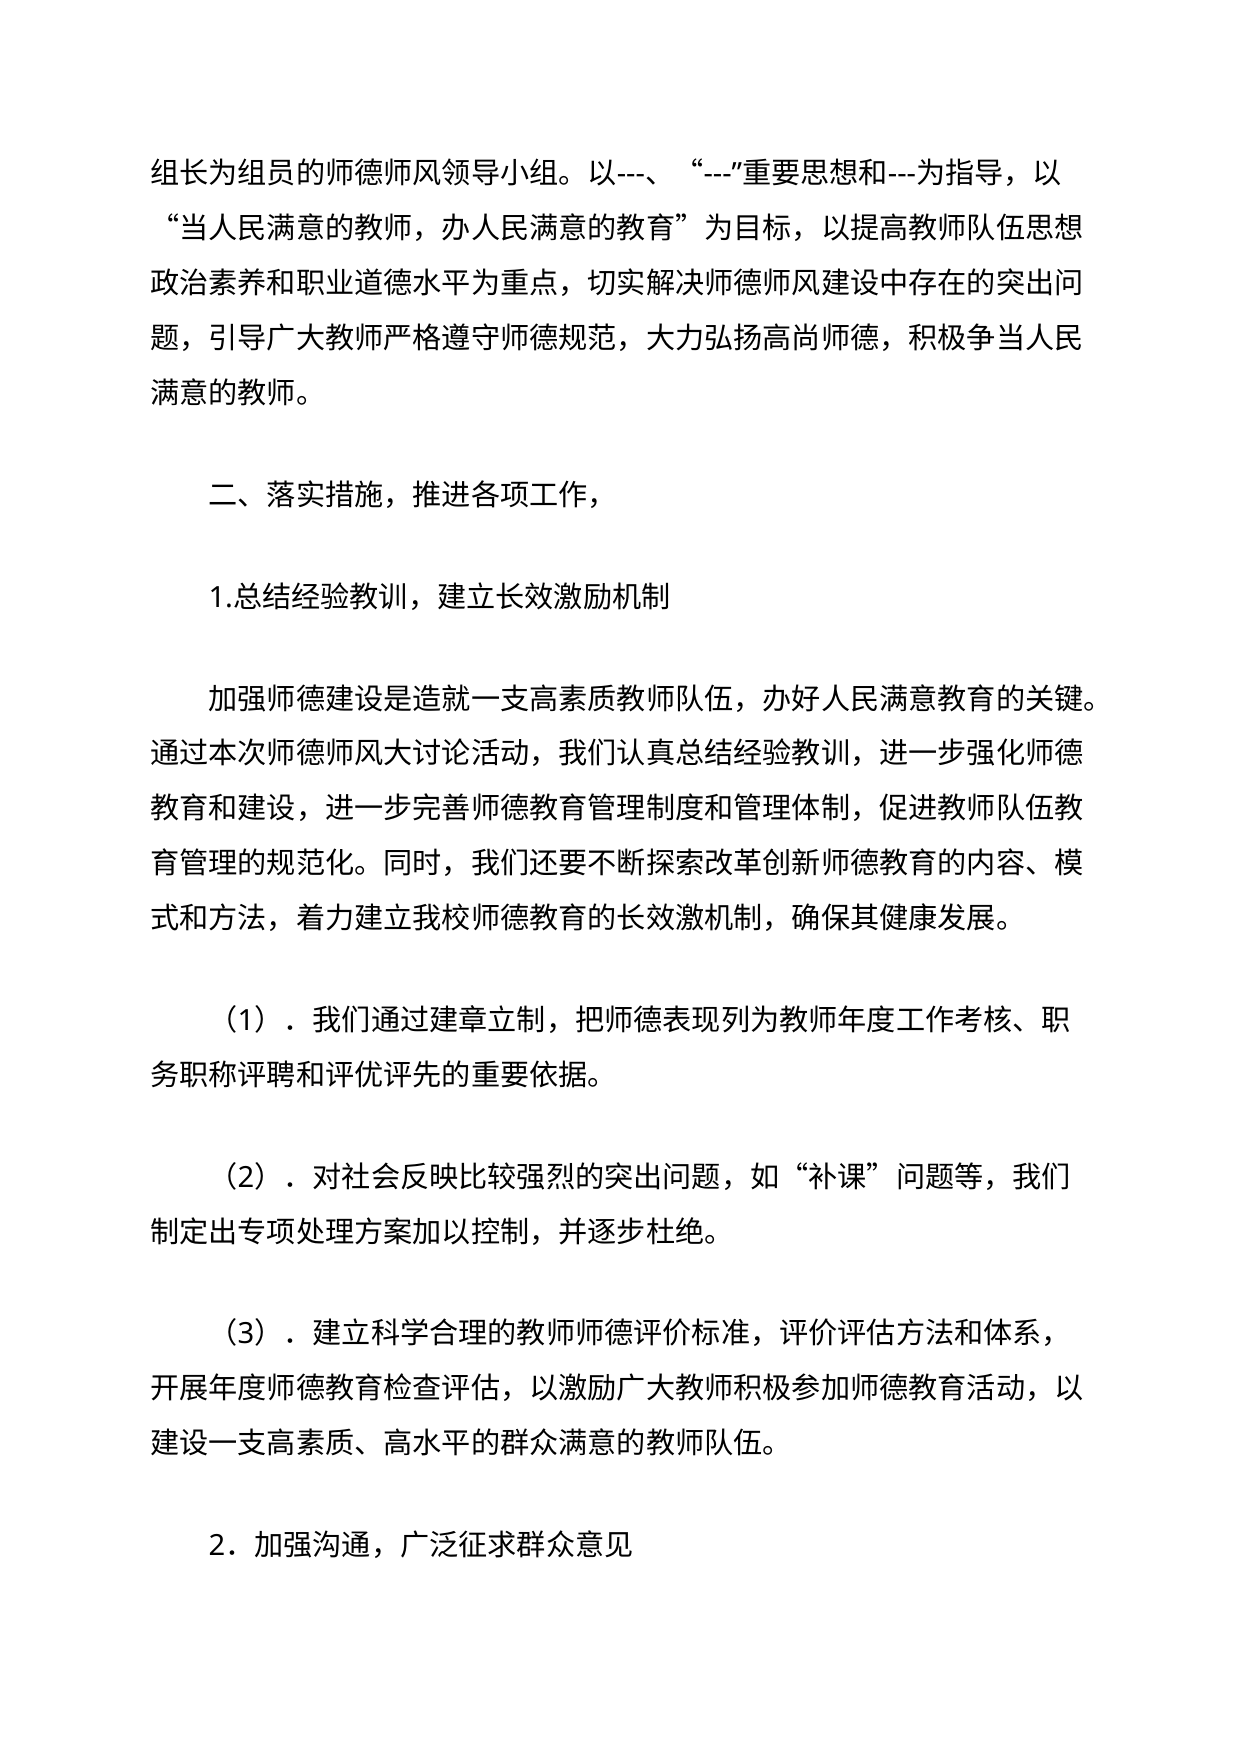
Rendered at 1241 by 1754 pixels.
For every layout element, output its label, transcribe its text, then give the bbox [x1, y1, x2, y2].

text （1）．我们通过建章立制，把师德表现列为教师年度工作考核、职务职称评聘和评优评先的重要依据。 [150, 997, 1090, 1094]
text 2．加强沟通，广泛征求群众意见 [150, 1522, 1090, 1564]
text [150, 150, 1090, 412]
text （3）．建立科学合理的教师师德评价标准，评价评估方法和体系，开展年度师德教育检查评估，以激励广大教师积极参加师德教育活动，以建设一支高素质、高水平的群众满意的教师队伍。 [150, 1310, 1090, 1462]
text 1.总结经验教训，建立长效激励机制 [150, 573, 1090, 616]
text 加强师德建设是造就一支高素质教师队伍，办好人民满意教育的关键。通过本次师德师风大讨论活动，我们认真总结经验教训，进一步强化师德教育和建设，进一步完善师德教育管理制度和管理体制，促进教师队伍教育管理的规范化。同时，我们还要不断探索改革创新师德教育的内容、模式和方法，着力建立我校师德教育的长效激机制，确保其健康发展。 [150, 675, 1090, 937]
text （2）．对社会反映比较强烈的突出问题，如“补课”问题等，我们制定出专项处理方案加以控制，并逐步杜绝。 [150, 1153, 1090, 1251]
text 二、落实措施，推进各项工作， [150, 471, 1090, 514]
